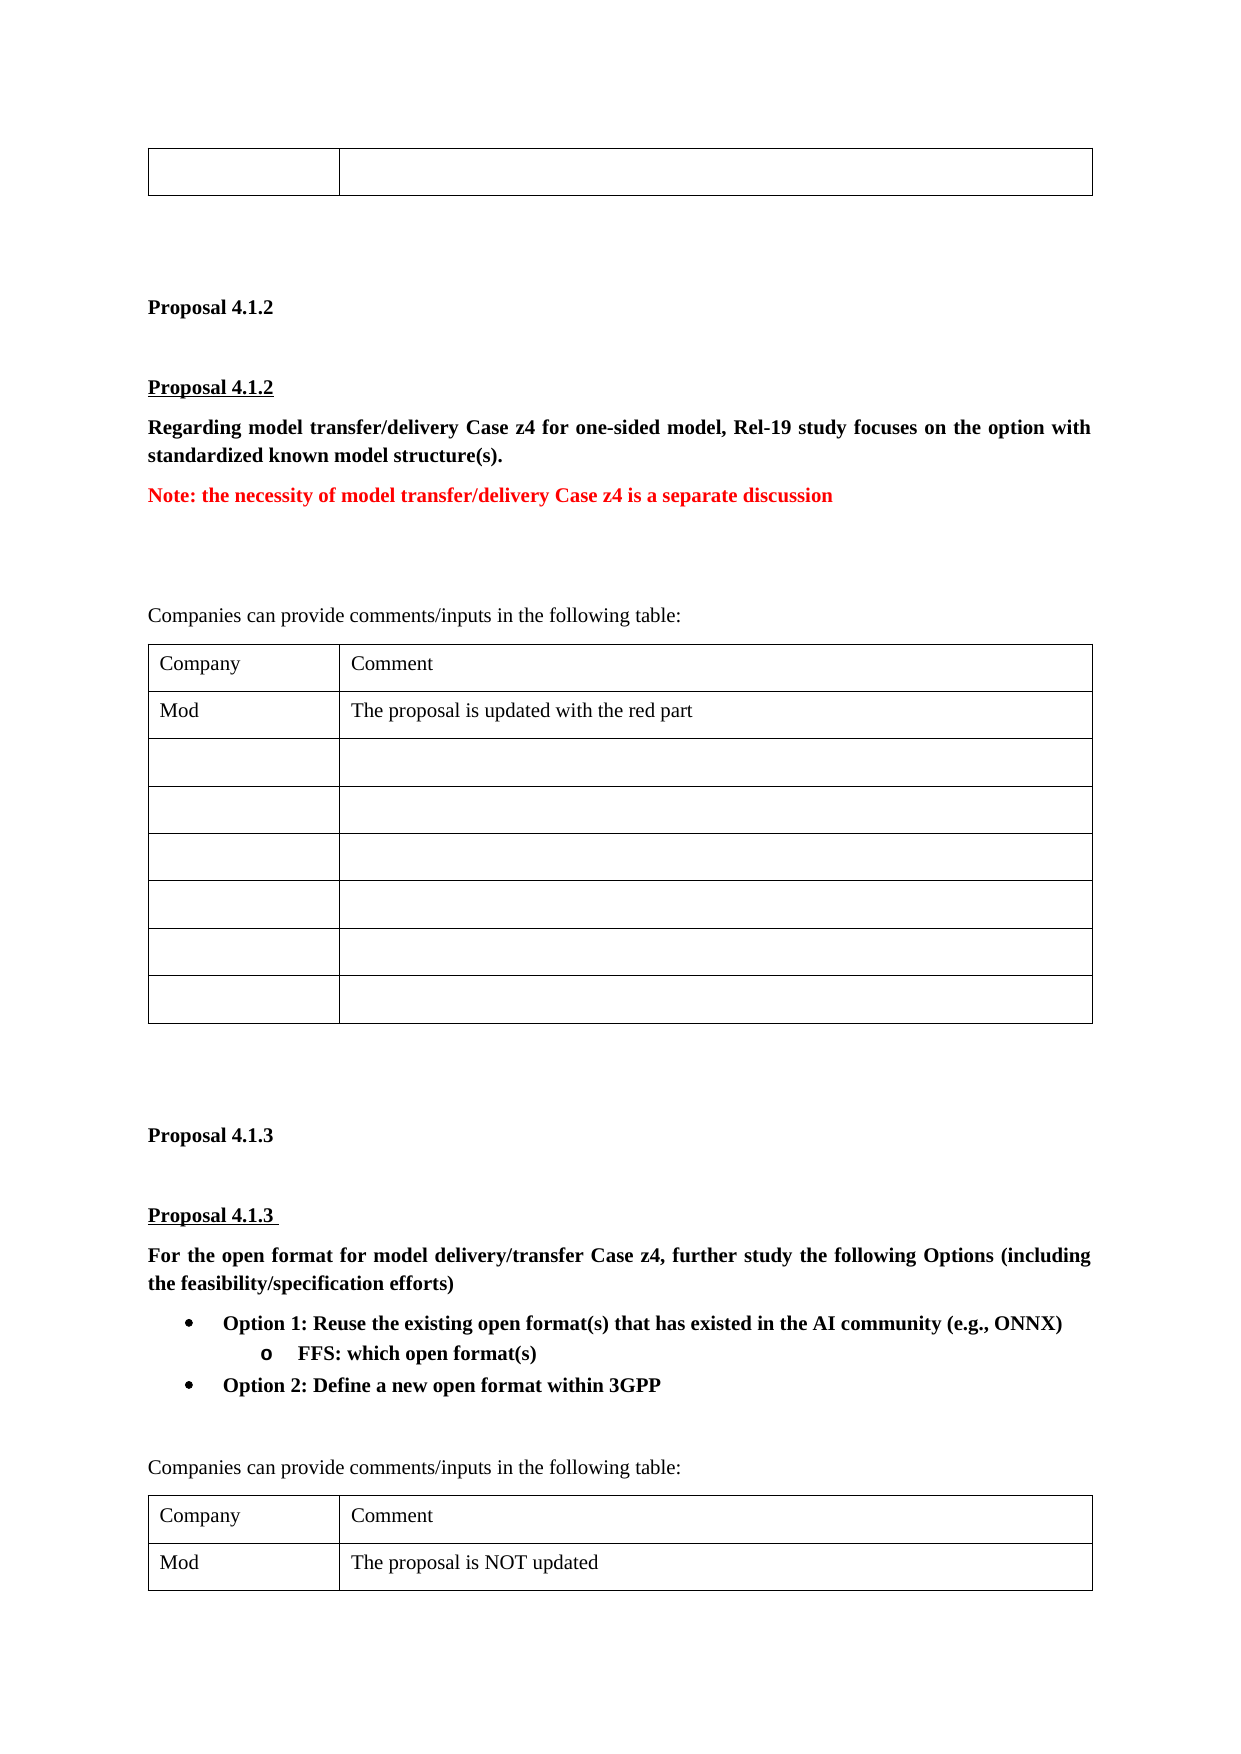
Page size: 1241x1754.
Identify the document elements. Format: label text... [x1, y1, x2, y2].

table_header Company [149, 645, 339, 691]
subtitle Proposal 4.1.2 [148, 295, 1093, 319]
table_cell [149, 881, 339, 928]
table_cell [340, 739, 1092, 786]
table_cell [149, 739, 339, 786]
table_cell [340, 1544, 1092, 1590]
table_cell Mod [149, 692, 339, 738]
list FFS: which open format(s) [260, 1341, 1093, 1366]
table_cell [340, 149, 1092, 195]
list Option 2: Define a new open format within 3GPP [185, 1373, 1093, 1397]
table_cell [149, 149, 339, 195]
table_header Comment [340, 1496, 1092, 1543]
text Companies can provide comments/inputs in the following table: [148, 1455, 1093, 1479]
table_cell [340, 976, 1092, 1023]
text Proposal 4.1.2 [148, 375, 1093, 399]
text Companies can provide comments/inputs in the following table: [148, 603, 1093, 627]
table_cell [149, 834, 339, 880]
list Option 1: Reuse the existing open format(s) that has existed in the AI community (e.g., ONNX) [185, 1311, 1093, 1335]
text Proposal 4.1.3 [148, 1203, 1093, 1227]
table_cell [149, 976, 339, 1023]
table_cell [340, 787, 1092, 833]
table_header Company [149, 1496, 339, 1543]
table_cell [149, 929, 339, 975]
text Regarding model transfer/delivery Case z4 for one-sided model, Rel-19 study focuses on the option with standardized known model structure(s). [148, 415, 1093, 467]
table_cell [340, 834, 1092, 880]
table_cell [149, 787, 339, 833]
table_header Comment [340, 645, 1092, 691]
text Note: the necessity of model transfer/delivery Case z4 is a separate discussion [148, 483, 1093, 507]
table_cell Mod [149, 1544, 339, 1590]
text For the open format for model delivery/transfer Case z4, further study the following Options (including the feasibility/specification efforts) [148, 1243, 1093, 1294]
table_cell The proposal is updated with the red part [340, 692, 1092, 738]
subtitle Proposal 4.1.3 [148, 1123, 1093, 1147]
table_cell [340, 881, 1092, 928]
table_cell [340, 929, 1092, 975]
